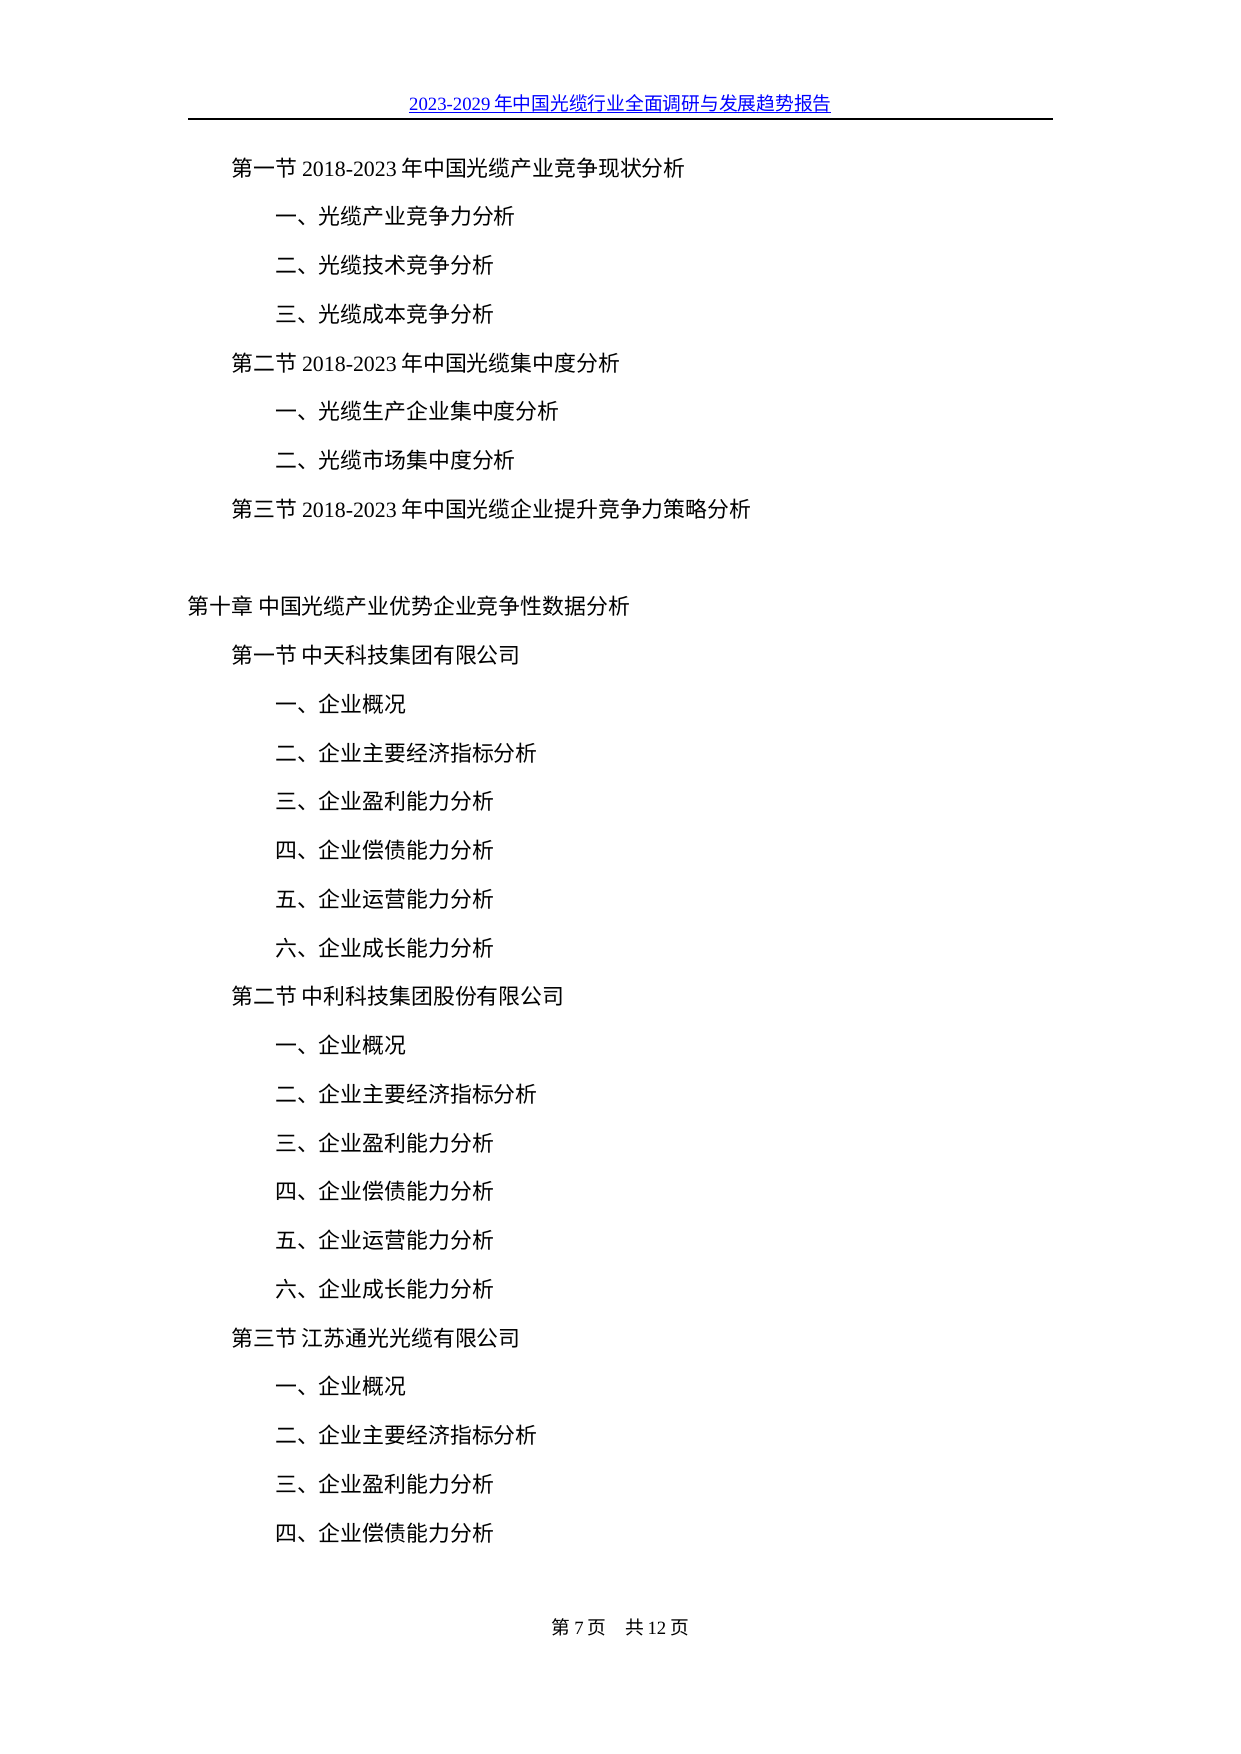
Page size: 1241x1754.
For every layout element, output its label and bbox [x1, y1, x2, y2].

text [187, 150, 1053, 1548]
